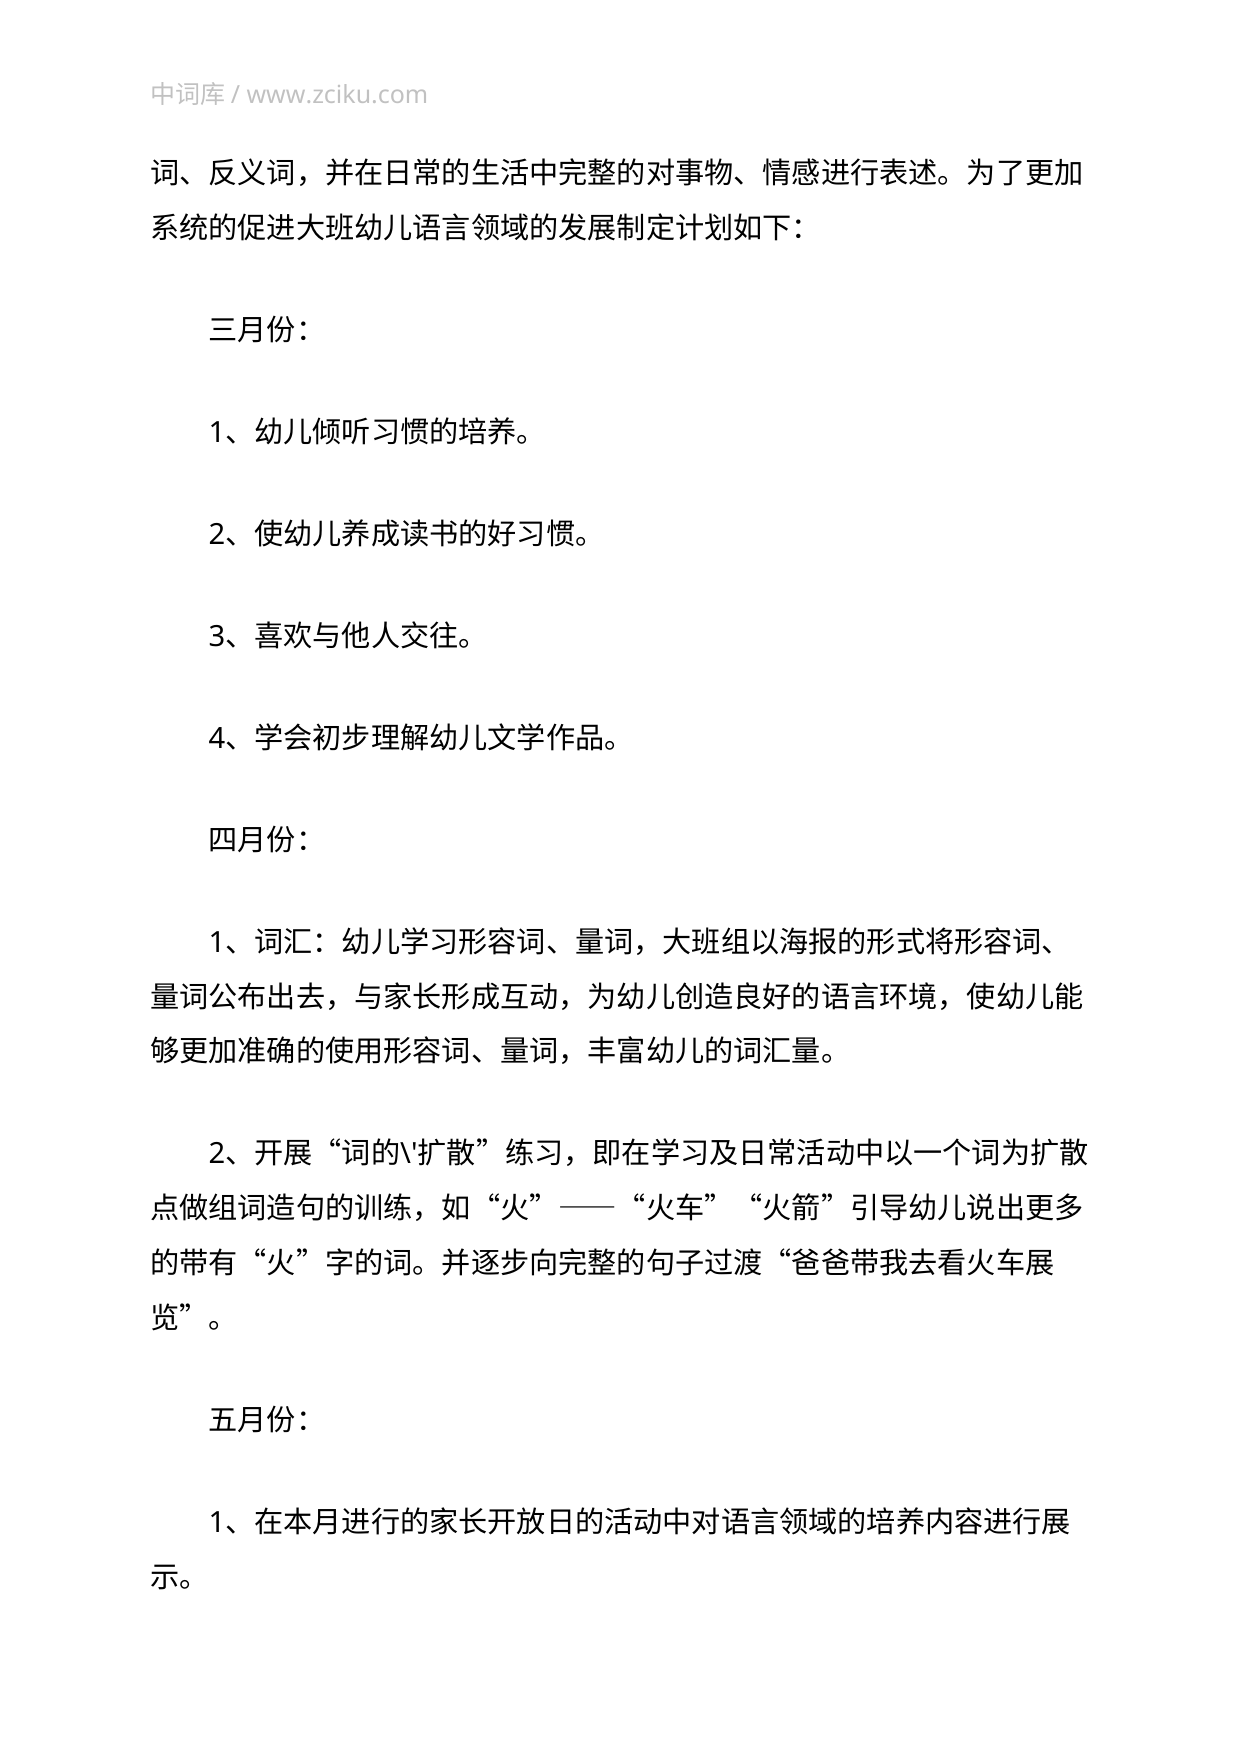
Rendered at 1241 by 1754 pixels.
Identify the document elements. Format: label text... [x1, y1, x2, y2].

text 三月份： [150, 307, 1090, 349]
text 2、开展“词的\'扩散”练习，即在学习及日常活动中以一个词为扩散点做组词造句的训练，如“火”——“火车”“火箭”引导幼儿说出更多的带有“火”字的词。并逐步向完整的句子过渡“爸爸带我去看火车展览”。 [150, 1130, 1090, 1337]
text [150, 150, 1090, 247]
text 四月份： [150, 816, 1090, 859]
text 五月份： [150, 1396, 1090, 1439]
text 1、在本月进行的家长开放日的活动中对语言领域的培养内容进行展示。 [150, 1498, 1090, 1595]
text 3、喜欢与他人交往。 [150, 612, 1090, 655]
text 1、词汇：幼儿学习形容词、量词，大班组以海报的形式将形容词、量词公布出去，与家长形成互动，为幼儿创造良好的语言环境，使幼儿能够更加准确的使用形容词、量词，丰富幼儿的词汇量。 [150, 918, 1090, 1070]
text 1、幼儿倾听习惯的培养。 [150, 408, 1090, 451]
text 4、学会初步理解幼儿文学作品。 [150, 714, 1090, 757]
text 2、使幼儿养成读书的好习惯。 [150, 510, 1090, 553]
